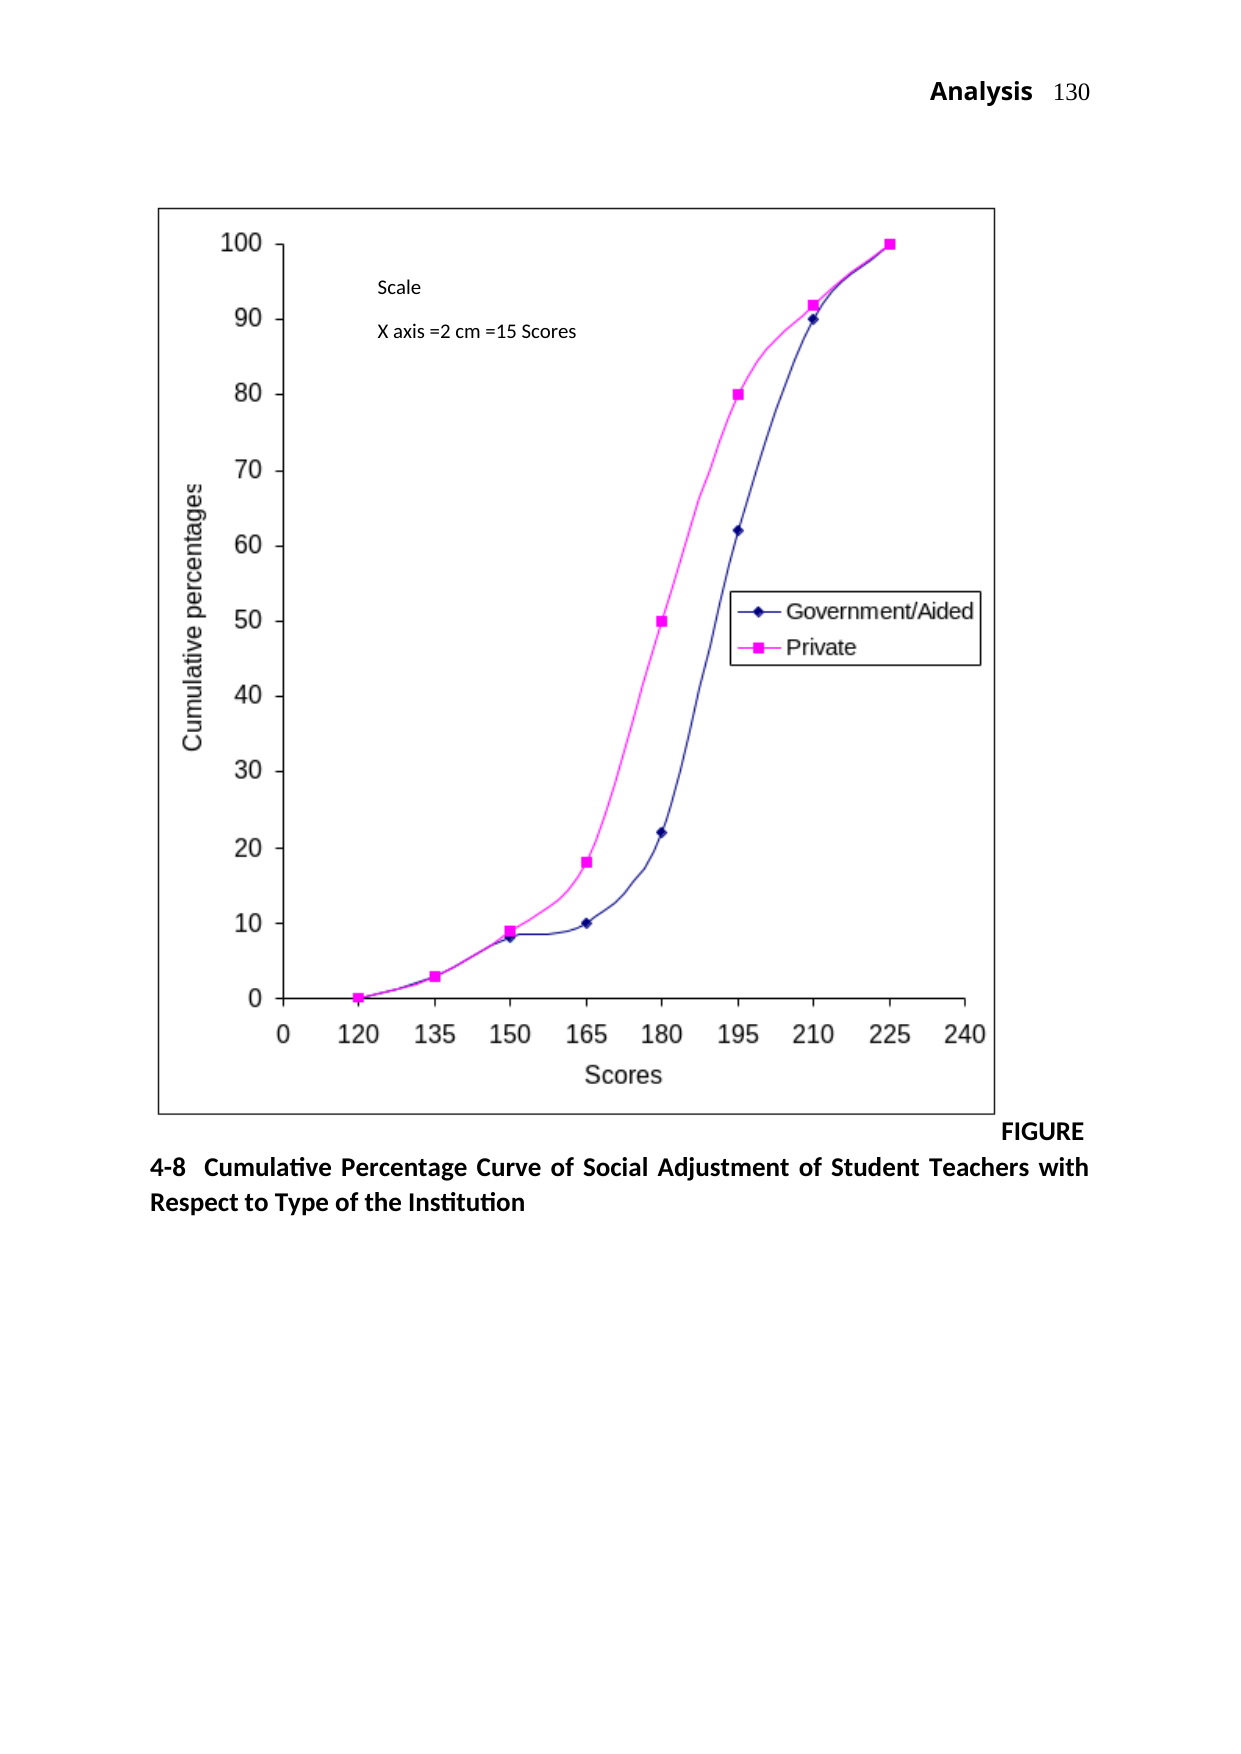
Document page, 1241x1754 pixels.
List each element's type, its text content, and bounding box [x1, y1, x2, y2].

text FIGURE 4-8 Cumulative Percentage Curve of Social Adjustment of Student Teachers with Respect to Type of the Institution [150, 201, 1090, 1218]
